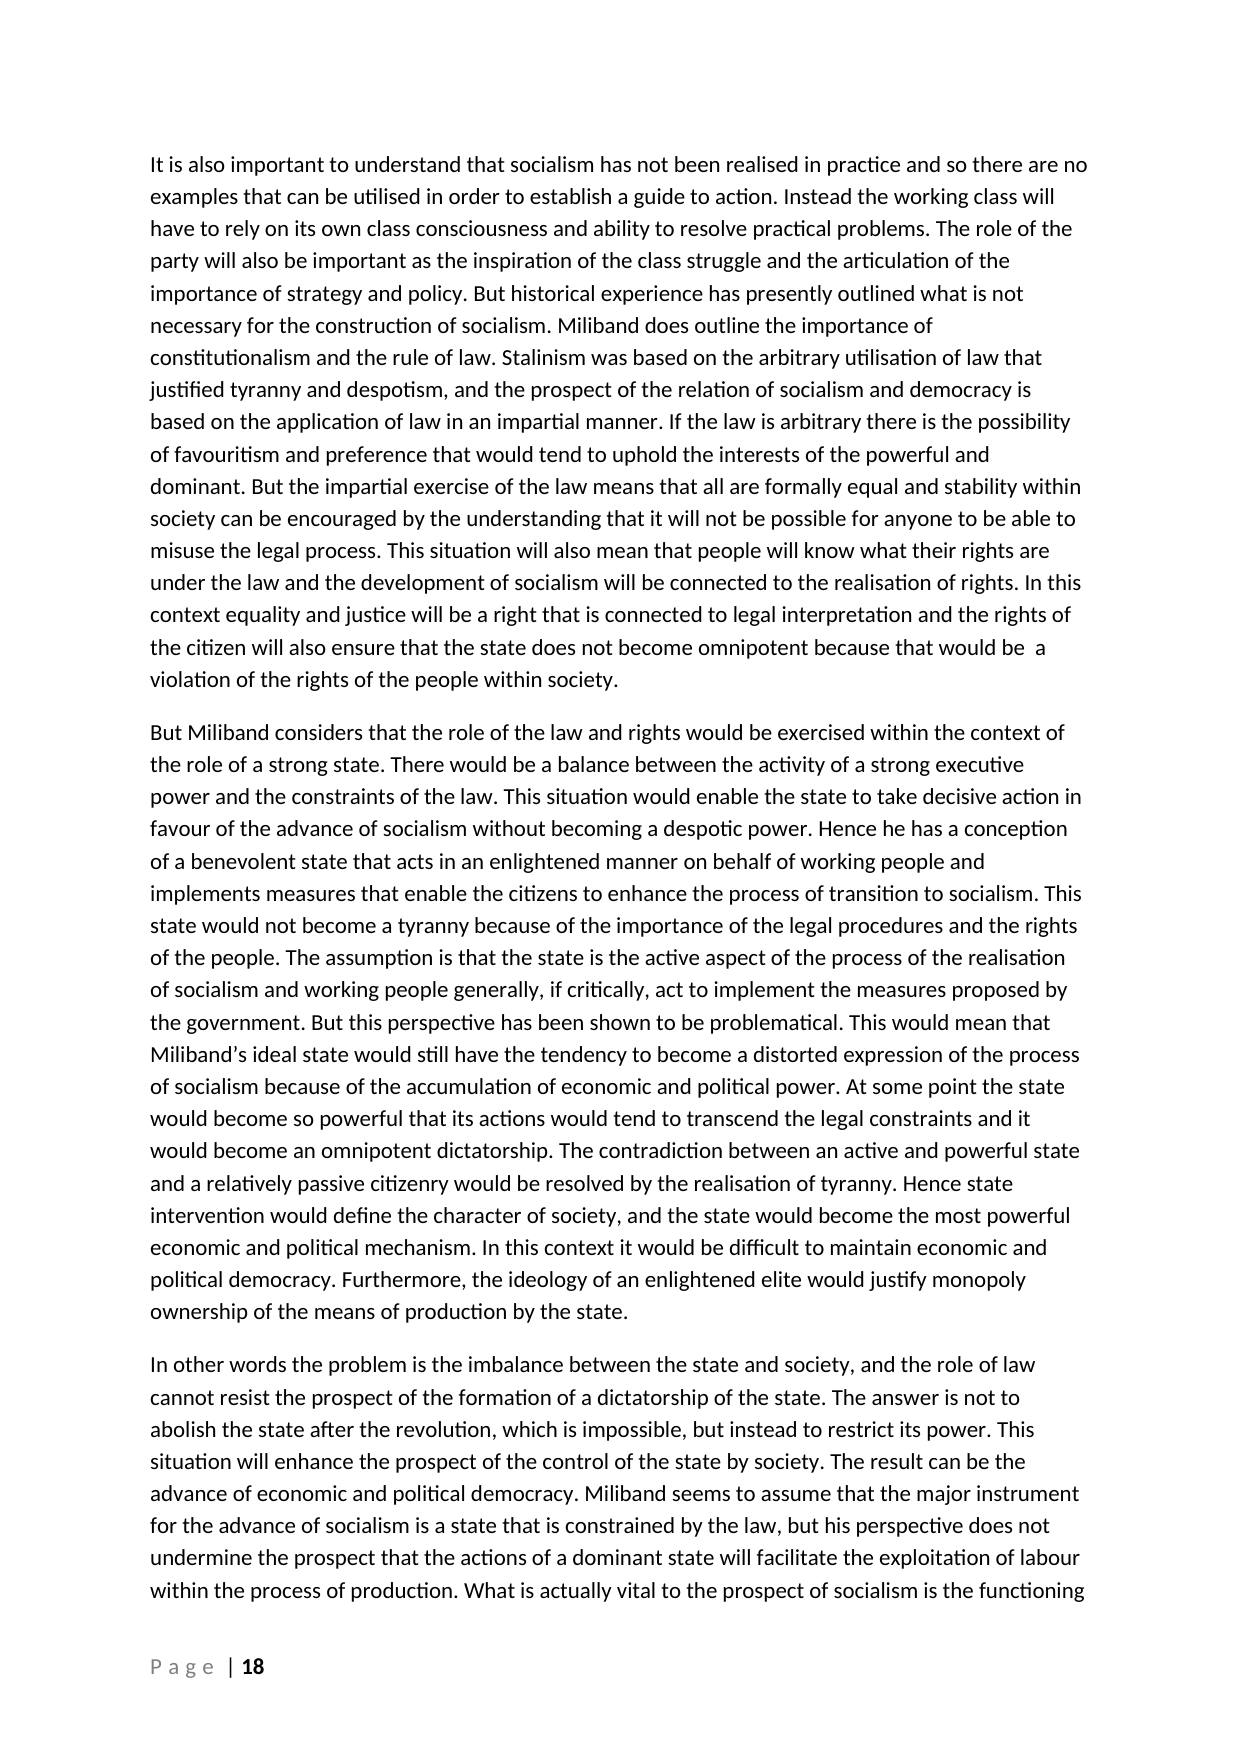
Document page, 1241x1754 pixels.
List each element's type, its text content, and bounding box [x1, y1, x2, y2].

text But Miliband considers that the role of the law and rights would be exercised within the context of the role of a strong state. There would be a balance between the activity of a strong executive power and the constraints of the law. This situation would enable the state to take decisive action in favour of the advance of socialism without becoming a despotic power. Hence he has a conception of a benevolent state that acts in an enlightened manner on behalf of working people and implements measures that enable the citizens to enhance the process of transition to socialism. This state would not become a tyranny because of the importance of the legal procedures and the rights of the people. The assumption is that the state is the active aspect of the process of the realisation of socialism and working people generally, if critically, act to implement the measures proposed by the government. But this perspective has been shown to be problematical. This would mean that Miliband’s ideal state would still have the tendency to become a distorted expression of the process of socialism because of the accumulation of economic and political power. At some point the state would become so powerful that its actions would tend to transcend the legal constraints and it would become an omnipotent dictatorship. The contradiction between an active and powerful state and a relatively passive citizenry would be resolved by the realisation of tyranny. Hence state intervention would define the character of society, and the state would become the most powerful economic and political mechanism. In this context it would be difficult to maintain economic and political democracy. Furthermore, the ideology of an enlightened elite would justify monopoly ownership of the means of production by the state. [150, 718, 1090, 1325]
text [150, 1350, 1090, 1604]
text It is also important to understand that socialism has not been realised in practice and so there are no examples that can be utilised in order to establish a guide to action. Instead the working class will have to rely on its own class consciousness and ability to resolve practical problems. The role of the party will also be important as the inspiration of the class struggle and the articulation of the importance of strategy and policy. But historical experience has presently outlined what is not necessary for the construction of socialism. Miliband does outline the importance of constitutionalism and the rule of law. Stalinism was based on the arbitrary utilisation of law that justified tyranny and despotism, and the prospect of the relation of socialism and democracy is based on the application of law in an impartial manner. If the law is arbitrary there is the possibility of favouritism and preference that would tend to uphold the interests of the powerful and dominant. But the impartial exercise of the law means that all are formally equal and stability within society can be encouraged by the understanding that it will not be possible for anyone to be able to misuse the legal process. This situation will also mean that people will know what their rights are under the law and the development of socialism will be connected to the realisation of rights. In this context equality and justice will be a right that is connected to legal interpretation and the rights of the citizen will also ensure that the state does not become omnipotent because that would be a violation of the rights of the people within society. [150, 150, 1090, 693]
